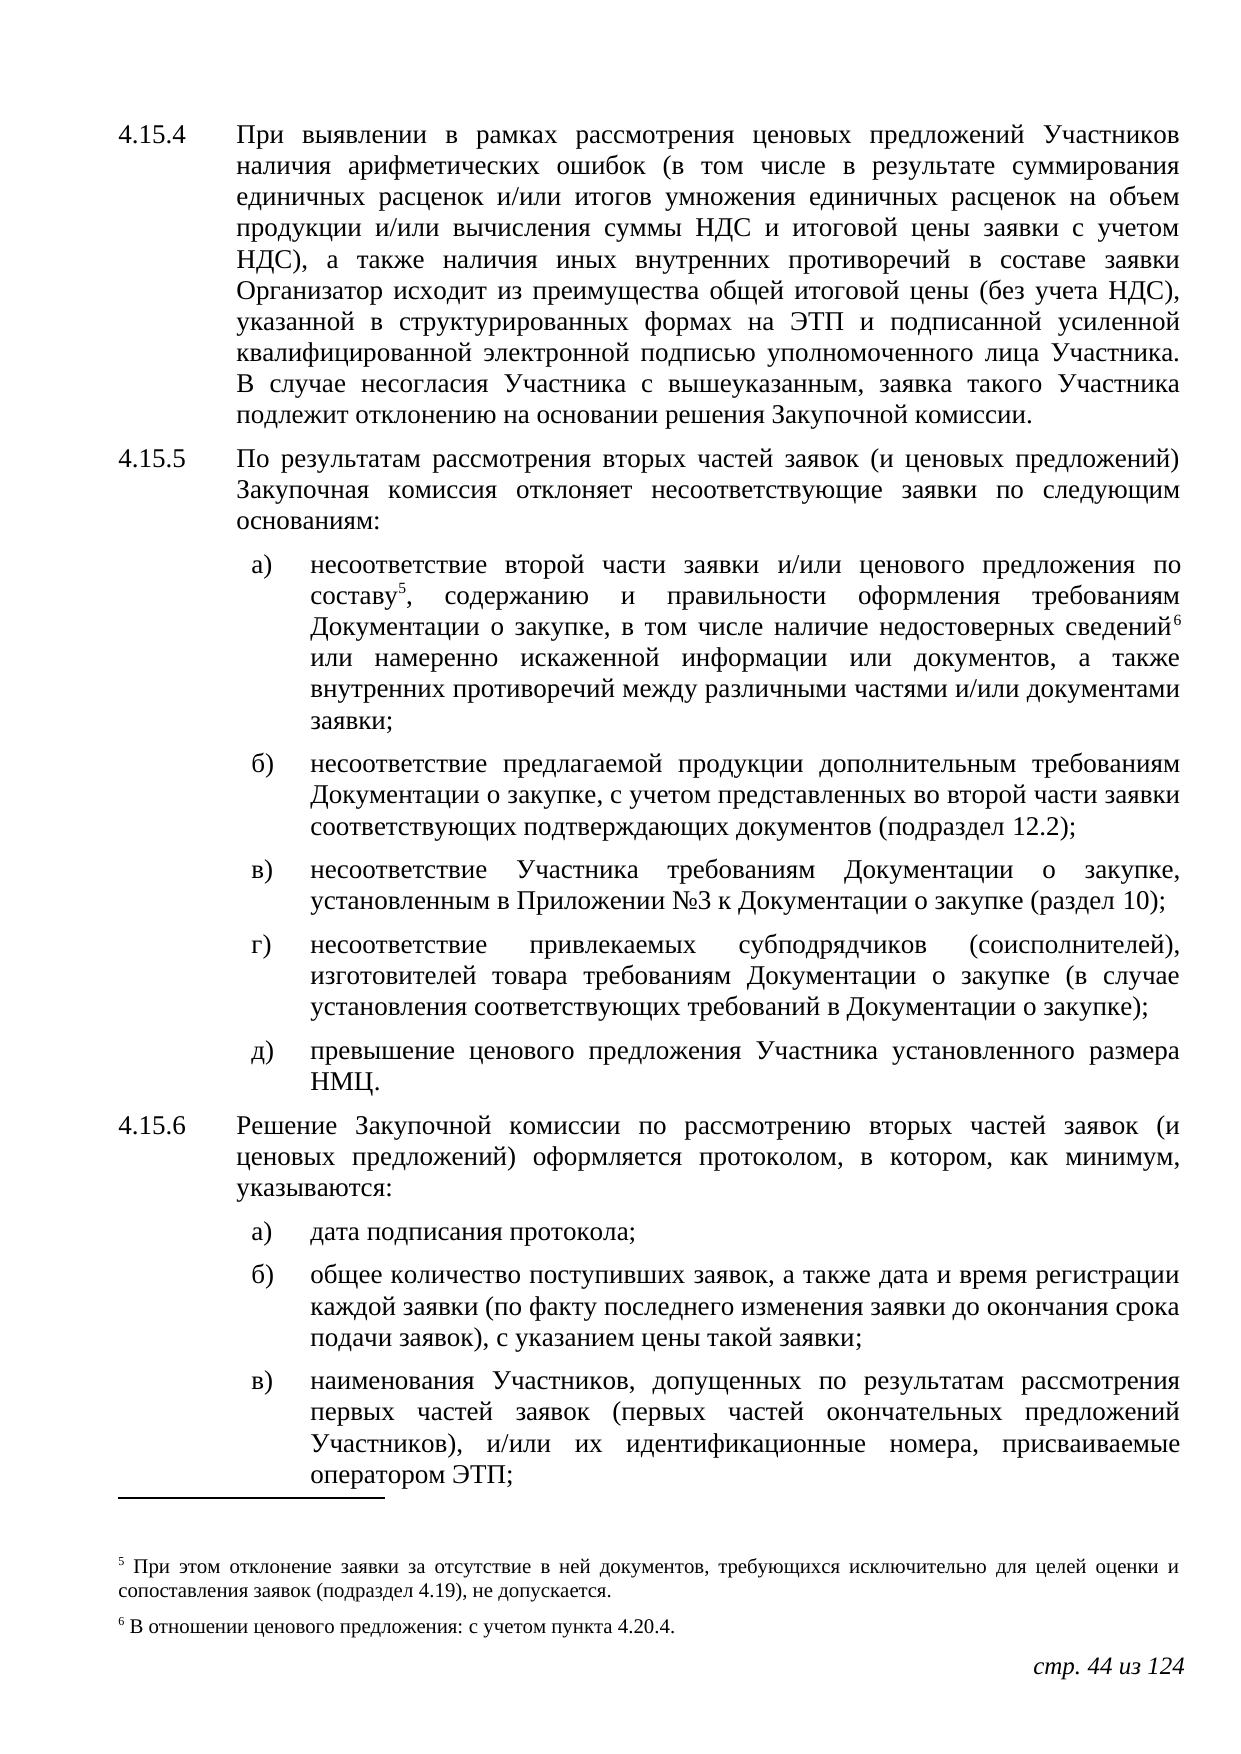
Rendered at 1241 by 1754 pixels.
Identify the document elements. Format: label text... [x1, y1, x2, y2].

text дата подписания протокола; [251, 1215, 1181, 1246]
text несоответствие второй части заявки и/или ценового предложения по составу, содержанию и правильности оформления требованиям Документации о закупке, в том числе наличие недостоверных сведений или намеренно искаженной информации или документов, а также внутренних противоречий между различными частями и/или документами заявки; [251, 548, 1181, 735]
text По результатам рассмотрения вторых частей заявок (и ценовых предложений) Закупочная комиссия отклоняет несоответствующие заявки по следующим основаниям: [118, 442, 1181, 536]
text несоответствие предлагаемой продукции дополнительным требованиям Документации о закупке, с учетом представленных во второй части заявки соответствующих подтверждающих документов (подраздел 12.2); [251, 747, 1181, 841]
text Решение Закупочной комиссии по рассмотрению вторых частей заявок (и ценовых предложений) оформляется протоколом, в котором, как минимум, указываются: [118, 1109, 1181, 1202]
text общее количество поступивших заявок, а также дата и время регистрации каждой заявки (по факту последнего изменения заявки до окончания срока подачи заявок), с указанием цены такой заявки; [251, 1258, 1181, 1352]
text несоответствие Участника требованиям Документации о закупке, установленным в Приложении №3 к Документации о закупке (раздел 10); [251, 853, 1181, 916]
text превышение ценового предложения Участника установленного размера НМЦ. [251, 1034, 1181, 1096]
text несоответствие привлекаемых субподрядчиков (соисполнителей), изготовителей товара требованиям Документации о закупке (в случае установления соответствующих требований в Документации о закупке); [251, 928, 1181, 1022]
text При выявлении в рамках рассмотрения ценовых предложений Участников наличия арифметических ошибок (в том числе в результате суммирования единичных расценок и/или итогов умножения единичных расценок на объем продукции и/или вычисления суммы НДС и итоговой цены заявки с учетом НДС), а также наличия иных внутренних противоречий в составе заявки Организатор исходит из преимущества общей итоговой цены (без учета НДС), указанной в структурированных формах на ЭТП и подписанной усиленной квалифицированной электронной подписью уполномоченного лица Участника. В случае несогласия Участника с вышеуказанным, заявка такого Участника подлежит отклонению на основании решения Закупочной комиссии. [118, 118, 1181, 429]
text наименования Участников, допущенных по результатам рассмотрения первых частей заявок (первых частей окончательных предложений Участников), и/или их идентификационные номера, присваиваемые оператором ЭТП; [251, 1364, 1181, 1489]
